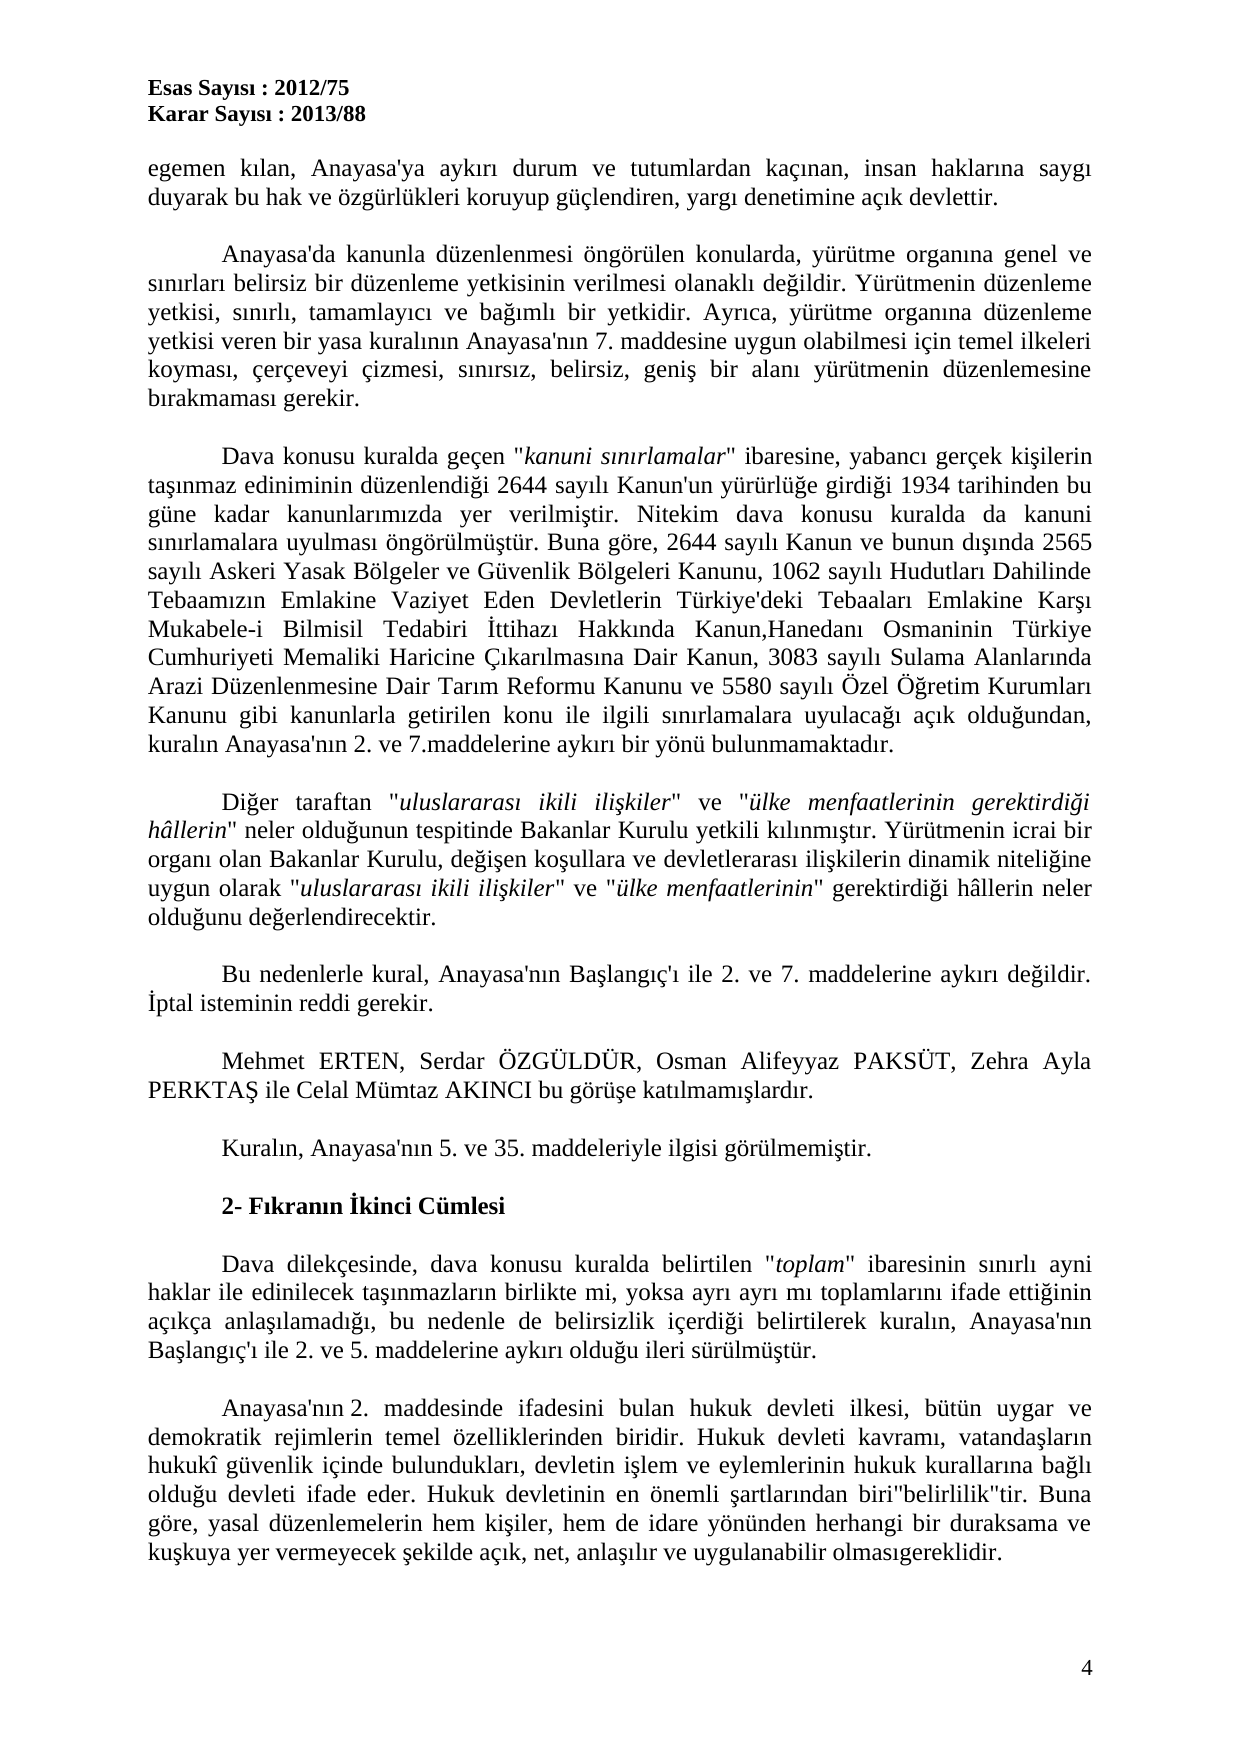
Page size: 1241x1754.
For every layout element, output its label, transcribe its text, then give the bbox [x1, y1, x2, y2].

text Anayasa'da kanunla düzenlenmesi öngörülen konularda, yürütme organına genel ve sınırları belirsiz bir düzenleme yetkisinin verilmesi olanaklı değildir. Yürütmenin düzenleme yetkisi, sınırlı, tamamlayıcı ve bağımlı bir yetkidir. Ayrıca, yürütme organına düzenleme yetkisi veren bir yasa kuralının Anayasa'nın 7. maddesine uygun olabilmesi için temel ilkeleri koyması, çerçeveyi çizmesi, sınırsız, belirsiz, geniş bir alanı yürütmenin düzenlemesine bırakmaması gerekir. [148, 239, 1093, 412]
text Kuralın, Anayasa'nın 5. ve 35. maddeleriyle ilgisi görülmemiştir. [148, 1133, 1093, 1162]
text Bu nedenlerle kural, Anayasa'nın Başlangıç'ı ile 2. ve 7. maddelerine aykırı değildir. İptal isteminin reddi gerekir. [148, 959, 1093, 1017]
text Dava dilekçesinde, dava konusu kuralda belirtilen "toplam" ibaresinin sınırlı ayni haklar ile edinilecek taşınmazların birlikte mi, yoksa ayrı ayrı mı toplamlarını ifade ettiğinin açıkça anlaşılamadığı, bu nedenle de belirsizlik içerdiği belirtilerek kuralın, Anayasa'nın Başlangıç'ı ile 2. ve 5. maddelerine aykırı olduğu ileri sürülmüştür. [148, 1249, 1093, 1364]
text 2- Fıkranın İkinci Cümlesi [148, 1191, 1093, 1219]
text Diğer taraftan "uluslararası ikili ilişkiler" ve "ülke menfaatlerinin gerektirdiği hâllerin" neler olduğunun tespitinde Bakanlar Kurulu yetkili kılınmıştır. Yürütmenin icrai bir organı olan Bakanlar Kurulu, değişen koşullara ve devletlerarası ilişkilerin dinamik niteliğine uygun olarak "uluslararası ikili ilişkiler" ve "ülke menfaatlerinin" gerektirdiği hâllerin neler olduğunu değerlendirecektir. [148, 787, 1093, 930]
text Mehmet ERTEN, Serdar ÖZGÜLDÜR, Osman Alifeyyaz PAKSÜT, Zehra Ayla PERKTAŞ ile Celal Mümtaz AKINCI bu görüşe katılmamışlardır. [148, 1046, 1093, 1104]
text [148, 153, 1093, 210]
text Anayasa'nın 2. maddesinde ifadesini bulan hukuk devleti ilkesi, bütün uygar ve demokratik rejimlerin temel özelliklerinden biridir. Hukuk devleti kavramı, vatandaşların hukukî güvenlik içinde bulundukları, devletin işlem ve eylemlerinin hukuk kurallarına bağlı olduğu devleti ifade eder. Hukuk devletinin en önemli şartlarından biri"belirlilik"tir. Buna göre, yasal düzenlemelerin hem kişiler, hem de idare yönünden herhangi bir duraksama ve kuşkuya yer vermeyecek şekilde açık, net, anlaşılır ve uygulanabilir olmasıgereklidir. [148, 1393, 1093, 1565]
text Dava konusu kuralda geçen "kanuni sınırlamalar" ibaresine, yabancı gerçek kişilerin taşınmaz ediniminin düzenlendiği 2644 sayılı Kanun'un yürürlüğe girdiği 1934 tarihinden bu güne kadar kanunlarımızda yer verilmiştir. Nitekim dava konusu kuralda da kanuni sınırlamalara uyulması öngörülmüştür. Buna göre, 2644 sayılı Kanun ve bunun dışında 2565 sayılı Askeri Yasak Bölgeler ve Güvenlik Bölgeleri Kanunu, 1062 sayılı Hudutları Dahilinde Tebaamızın Emlakine Vaziyet Eden Devletlerin Türkiye'deki Tebaaları Emlakine Karşı Mukabele-i Bilmisil Tedabiri İttihazı Hakkında Kanun,Hanedanı Osmaninin Türkiye Cumhuriyeti Memaliki Haricine Çıkarılmasına Dair Kanun, 3083 sayılı Sulama Alanlarında Arazi Düzenlenmesine Dair Tarım Reformu Kanunu ve 5580 sayılı Özel Öğretim Kurumları Kanunu gibi kanunlarla getirilen konu ile ilgili sınırlamalara uyulacağı açık olduğundan, kuralın Anayasa'nın 2. ve 7.maddelerine aykırı bir yönü bulunmamaktadır. [148, 441, 1093, 757]
